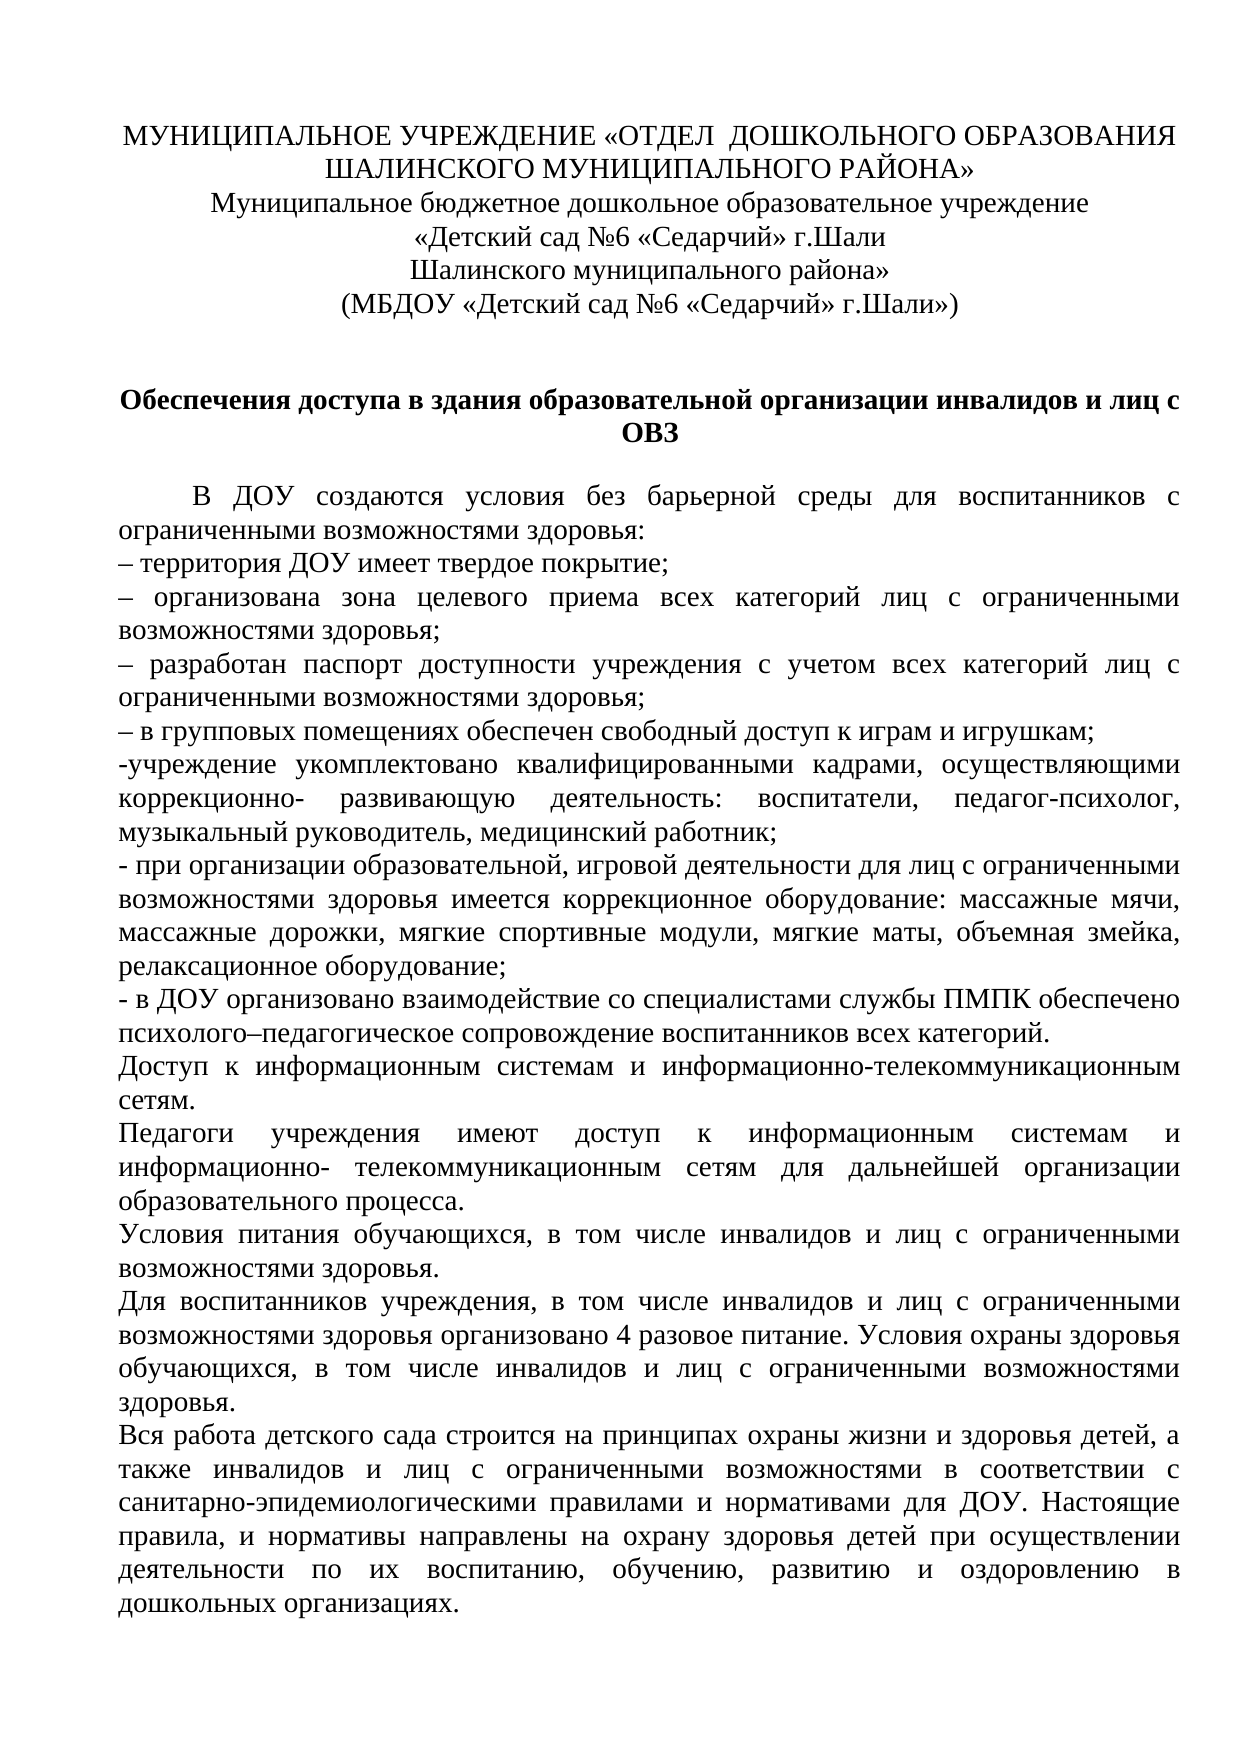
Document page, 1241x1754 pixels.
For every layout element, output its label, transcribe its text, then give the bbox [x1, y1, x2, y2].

text – в групповых помещениях обеспечен свободный доступ к играм и игрушкам; [118, 713, 1181, 747]
text Доступ к информационным системам и информационно-телекоммуникационным сетям. [118, 1048, 1181, 1116]
text «Детский сад №6 «Седарчий» г.Шали [118, 219, 1181, 252]
text Вся работа детского сада строится на принципах охраны жизни и здоровья детей, а также инвалидов и лиц с ограниченными возможностями в соответствии с санитарно-эпидемиологическими правилами и нормативами для ДОУ. Настоящие правила, и нормативы направлены на охрану здоровья детей при осуществлении деятельности по их воспитанию, обучению, развитию и оздоровлению в дошкольных организациях. [118, 1417, 1181, 1619]
text Для воспитанников учреждения, в том числе инвалидов и лиц с ограниченными возможностями здоровья организовано 4 разовое питание. Условия охраны здоровья обучающихся, в том числе инвалидов и лиц с ограниченными возможностями здоровья. [118, 1283, 1181, 1417]
text - при организации образовательной, игровой деятельности для лиц с ограниченными возможностями здоровья имеется коррекционное оборудование: массажные мячи, массажные дорожки, мягкие спортивные модули, мягкие маты, объемная змейка, релаксационное оборудование; [118, 847, 1181, 981]
text – разработан паспорт доступности учреждения с учетом всех категорий лиц с ограниченными возможностями здоровья; [118, 646, 1181, 713]
text Обеспечения доступа в здания образовательной организации инвалидов и лиц с ОВЗ [118, 382, 1181, 449]
text Условия питания обучающихся, в том числе инвалидов и лиц с ограниченными возможностями здоровья. [118, 1216, 1181, 1283]
text – организована зона целевого приема всех категорий лиц с ограниченными возможностями здоровья; [118, 579, 1181, 646]
text – территория ДОУ имеет твердое покрытие; [118, 545, 1181, 579]
text Муниципальное бюджетное дошкольное образовательное учреждение [118, 185, 1181, 219]
text В ДОУ создаются условия без барьерной среды для воспитанников с ограниченными возможностями здоровья: [118, 478, 1181, 545]
text - в ДОУ организовано взаимодействие со специалистами службы ПМПК обеспечено психолого–педагогическое сопровождение воспитанников всех категорий. [118, 981, 1181, 1048]
text Педагоги учреждения имеют доступ к информационным системам и информационно- телекоммуникационным сетям для дальнейшей организации образовательного процесса. [118, 1116, 1181, 1216]
text МУНИЦИПАЛЬНОЕ УЧРЕЖДЕНИЕ «ОТДЕЛ ДОШКОЛЬНОГО ОБРАЗОВАНИЯ ШАЛИНСКОГО МУНИЦИПАЛЬНОГО РАЙОНА» [118, 118, 1181, 185]
text Шалинского муниципального района» [118, 252, 1181, 286]
text (МБДОУ «Детский сад №6 «Седарчий» г.Шали») [118, 286, 1181, 319]
text -учреждение укомплектовано квалифицированными кадрами, осуществляющими коррекционно- развивающую деятельность: воспитатели, педагог-психолог, музыкальный руководитель, медицинский работник; [118, 747, 1181, 847]
